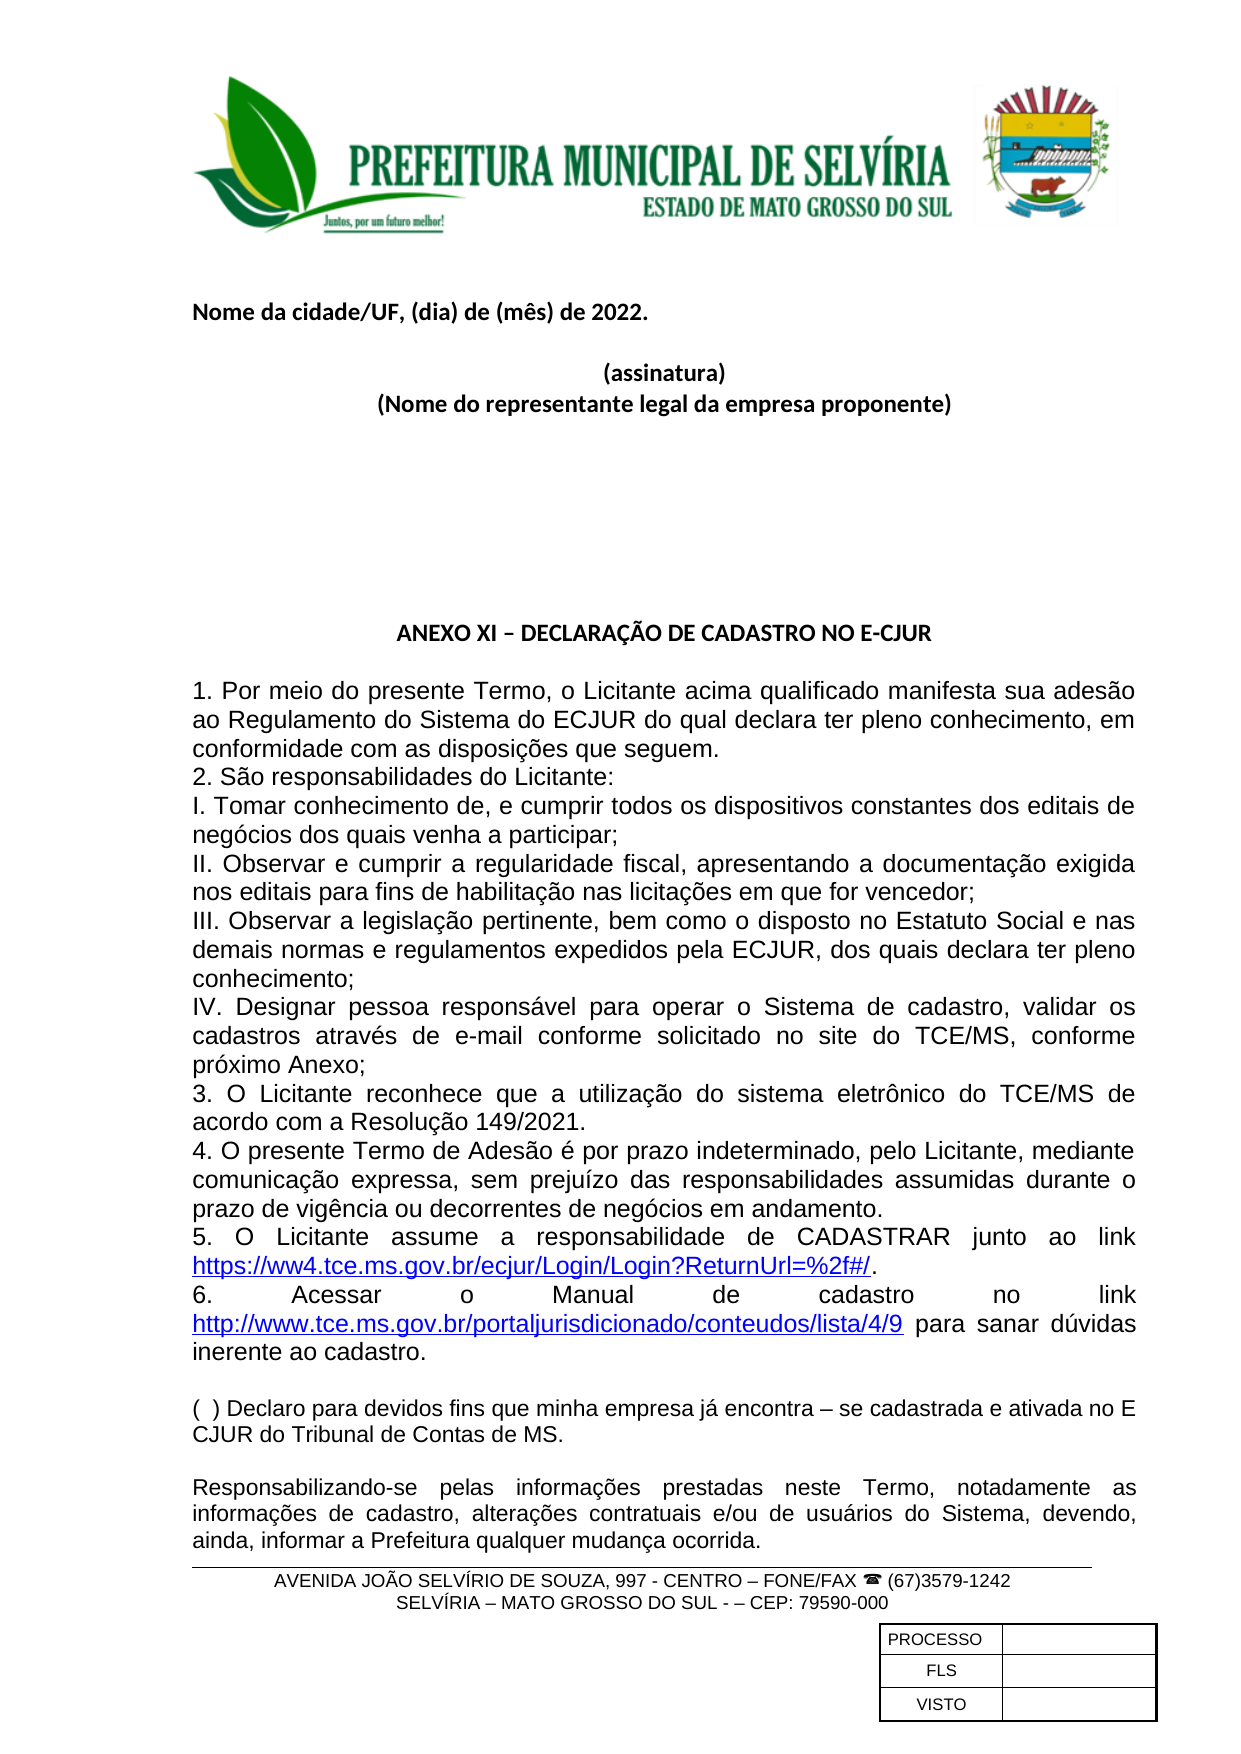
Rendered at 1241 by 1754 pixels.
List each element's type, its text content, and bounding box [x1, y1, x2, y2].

text Nome da cidade/UF, (dia) de (mês) de 2022. [192, 296, 1137, 327]
picture [192, 75, 1136, 257]
text 2. São responsabilidades do Licitante: [192, 762, 1137, 791]
text (Nome do representante legal da empresa proponente) [192, 388, 1137, 418]
text 3. O Licitante reconhece que a utilização do sistema eletrônico do TCE/MS de acordo com a Resolução 149/2021. [192, 1079, 1137, 1136]
text (assinatura) [192, 357, 1137, 388]
text 4. O presente Termo de Adesão é por prazo indeterminado, pelo Licitante, mediante comunicação expressa, sem prejuízo das responsabilidades assumidas durante o prazo de vigência ou decorrentes de negócios em andamento. [192, 1136, 1137, 1222]
text IV. Designar pessoa responsável para operar o Sistema de cadastro, validar os cadastros através de e-mail conforme solicitado no site do TCE/MS, conforme próximo Anexo; [192, 992, 1137, 1079]
text ( ) Declaro para devidos fins que minha empresa já encontra – se cadastrada e ativada no E CJUR do Tribunal de Contas de MS. [192, 1395, 1137, 1448]
text Responsabilizando-se pelas informações prestadas neste Termo, notadamente as informações de cadastro, alterações contratuais e/ou de usuários do Sistema, devendo, ainda, informar a Prefeitura qualquer mudança ocorrida. [192, 1474, 1137, 1553]
text III. Observar a legislação pertinente, bem como o disposto no Estatuto Social e nas demais normas e regulamentos expedidos pela ECJUR, dos quais declara ter pleno conhecimento; [192, 906, 1137, 992]
text 6. Acessar o Manual de cadastro no link http://www.tce.ms.gov.br/portaljurisdicionado/conteudos/lista/4/9 para sanar dúvidas inerente ao cadastro. [192, 1280, 1137, 1366]
text II. Observar e cumprir a regularidade fiscal, apresentando a documentação exigida nos editais para fins de habilitação nas licitações em que for vencedor; [192, 849, 1137, 906]
text I. Tomar conhecimento de, e cumprir todos os dispositivos constantes dos editais de negócios dos quais venha a participar; [192, 791, 1137, 849]
text ANEXO XI – DECLARAÇÃO DE CADASTRO NO E-CJUR [192, 617, 1137, 647]
text 1. Por meio do presente Termo, o Licitante acima qualificado manifesta sua adesão ao Regulamento do Sistema do ECJUR do qual declara ter pleno conhecimento, em conformidade com as disposições que seguem. [192, 676, 1137, 762]
text 5. O Licitante assume a responsabilidade de CADASTRAR junto ao link https://ww4.tce.ms.gov.br/ecjur/Login/Login?ReturnUrl=%2f#/. [192, 1222, 1137, 1280]
